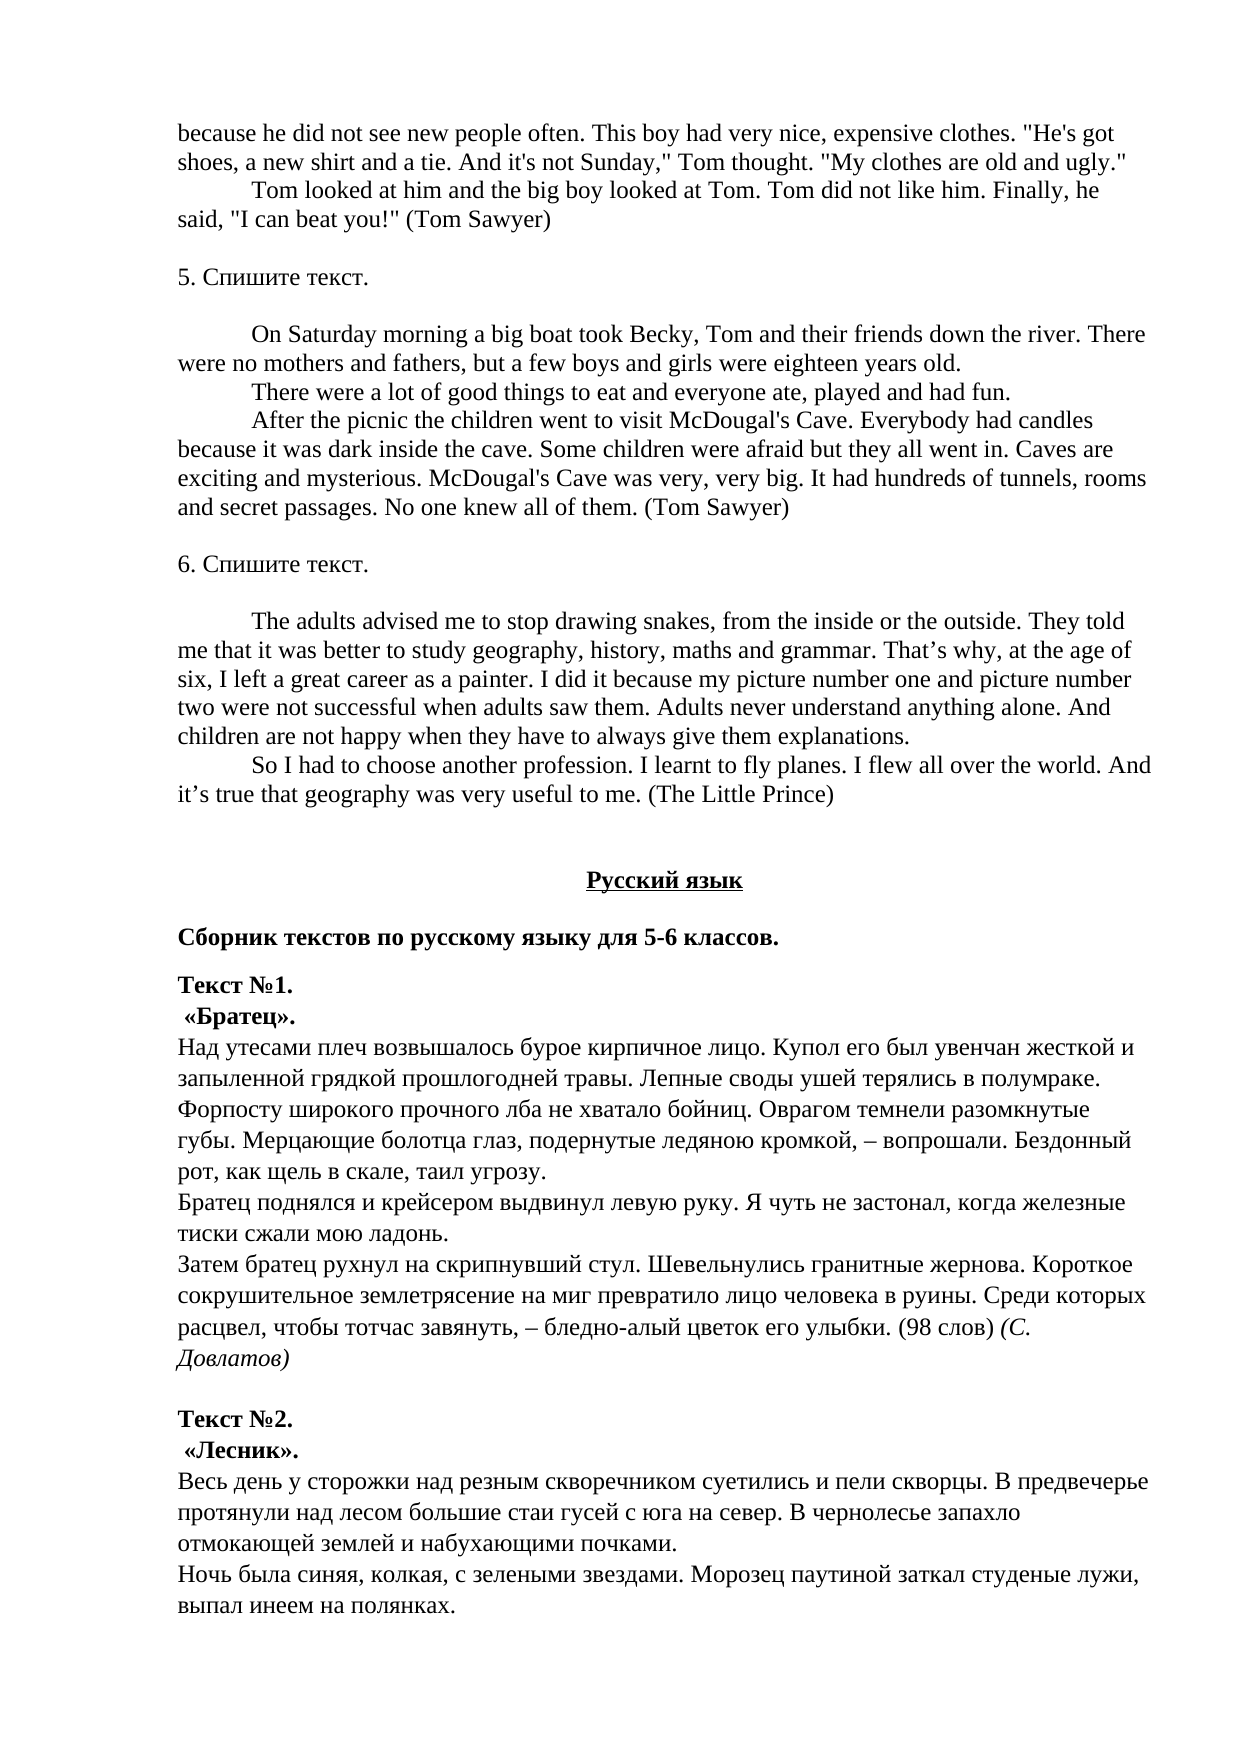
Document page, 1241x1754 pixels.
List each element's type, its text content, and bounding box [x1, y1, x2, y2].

text On Saturday morning a big boat took Becky, Tom and their friends down the river. There were no mothers and fathers, but a few boys and girls were eighteen years old. [177, 319, 1152, 377]
text Текст №2. [177, 1404, 1152, 1432]
text The adults advised me to stop drawing snakes, from the inside or the outside. They told me that it was better to study geography, history, maths and grammar. That’s why, at the age of six, I left a great career as a painter. I did it because my picture number one and picture number two were not successful when adults saw them. Adults never understand anything alone. And children are not happy when they have to always give them explanations. [177, 606, 1152, 750]
text Tom looked at him and the big boy looked at Tom. Tom did not like him. Finally, he said, "I can beat you!" (Tom Sawyer) [177, 176, 1152, 233]
text Сборник текстов по русскому языку для 5-6 классов. [177, 922, 1152, 951]
text After the picnic the children went to visit McDougal's Cave. Everybody had candles because it was dark inside the cave. Some children were afraid but they all went in. Caves are exciting and mysterious. McDougal's Cave was very, very big. It had hundreds of tunnels, rooms and secret passages. No one knew all of them. (Tom Sawyer) [177, 406, 1152, 521]
text There were a lot of good things to eat and everyone ate, played and had fun. [177, 377, 1152, 406]
text «Лесник». [177, 1435, 1152, 1463]
text So I had to choose another profession. I learnt to fly planes. I flew all over the world. And it’s true that geography was very useful to me. (The Little Prince) [177, 750, 1152, 807]
text 5. Спишите текст. [177, 262, 1152, 291]
text Русский язык [177, 865, 1152, 894]
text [177, 118, 1152, 176]
text Текст №1. [177, 970, 1152, 999]
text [177, 1466, 1152, 1619]
text «Братец». Над утесами плеч возвышалось бурое кирпичное лицо. Купол его был увенчан жесткой и запыленной грядкой прошлогодней травы. Лепные своды ушей терялись в полумраке. Форпосту широкого прочного лба не хватало бойниц. Оврагом темнели разомкнутые губы. Мерцающие болотца глаз, подернутые ледяною кромкой, – вопрошали. Бездонный рот, как щель в скале, таил угрозу. Братец поднялся и крейсером выдвинул левую руку. Я чуть не застонал, когда железные тиски сжали мою ладонь. Затем братец рухнул на скрипнувший стул. Шевельнулись гранитные жернова. Короткое сокрушительное землетрясение на миг превратило лицо человека в руины. Среди которых расцвел, чтобы тотчас завянуть, – бледно-алый цветок его улыбки. (98 слов) (С. Довлатов) [177, 1001, 1152, 1402]
text 6. Спишите текст. [177, 549, 1152, 578]
